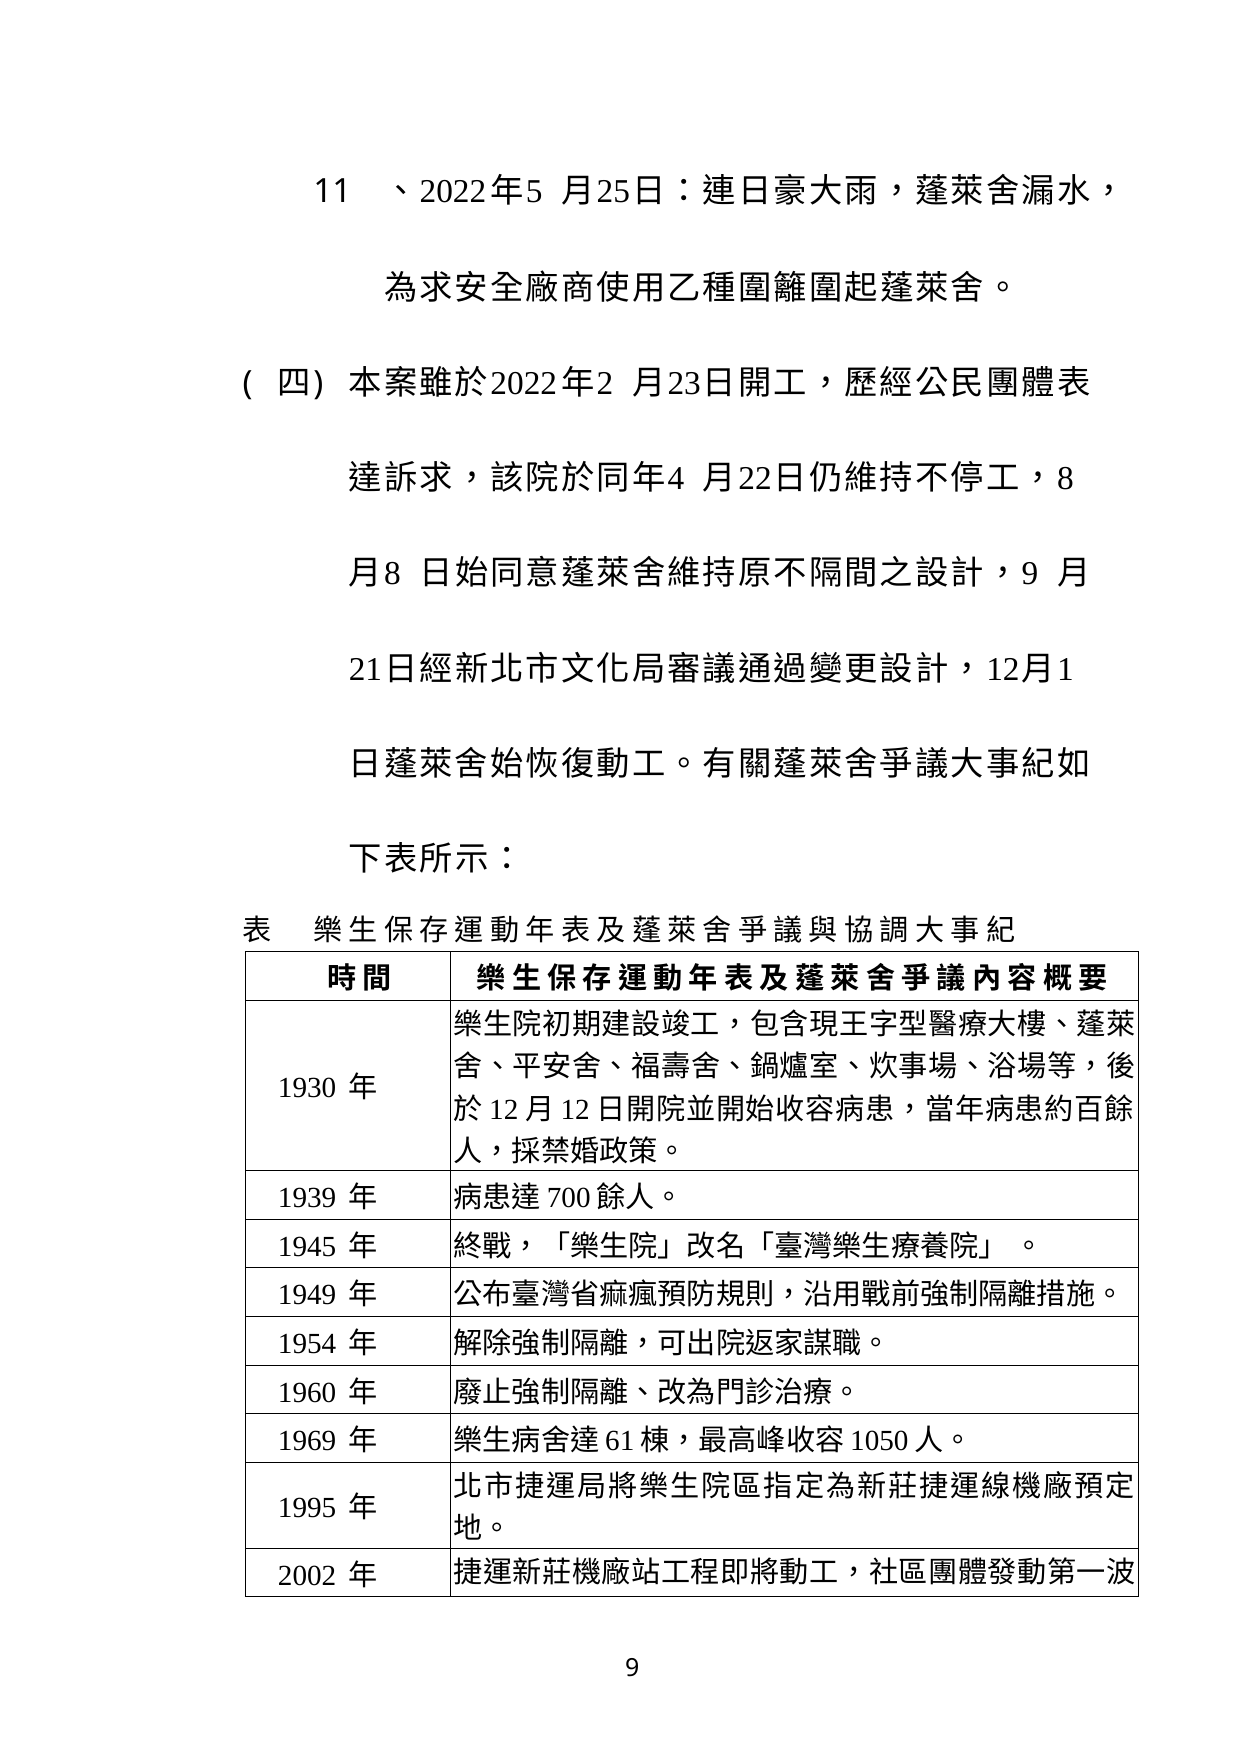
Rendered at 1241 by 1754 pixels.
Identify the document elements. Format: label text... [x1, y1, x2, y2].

table_cell 北市捷運局將樂生院區指定為新莊捷運線機廠預定地。 [451, 1463, 1138, 1547]
table_cell 1949年 [246, 1268, 450, 1316]
table_header 樂生保存運動年表及蓬萊舍爭議內容概要 [451, 952, 1138, 1000]
table_cell 終戰，「樂生院」改名「臺灣樂生療養院」 。 [451, 1220, 1138, 1267]
table_header 時間 [246, 952, 450, 1000]
table_cell 公布臺灣省痲瘋預防規則，沿用戰前強制隔離措施。 [451, 1268, 1138, 1316]
table_cell 1930年 [246, 1001, 450, 1170]
table_cell 廢止強制隔離、改為門診治療。 [451, 1366, 1138, 1413]
table_cell 1960年 [246, 1366, 450, 1413]
table_cell 1945年 [246, 1220, 450, 1267]
table_cell 1954年 [246, 1317, 450, 1364]
subtitle 2022年5月25日：連日豪大雨，蓬萊舍漏水，為求安全廠商使用乙種圍籬圍起蓬萊舍。 [296, 142, 1092, 332]
subtitle 表 樂生保存運動年表及蓬萊舍爭議與協調大事紀 [242, 903, 1092, 951]
table_cell 樂生院初期建設竣工，包含現王字型醫療大樓、蓬萊舍、平安舍、福壽舍、鍋爐室、炊事場、浴場等，後於12月12日開院並開始收容病患，當年病患約百餘人，採禁婚政策。 [451, 1001, 1138, 1170]
table_cell 捷運新莊機廠站工程即將動工，社區團體發動第一波搶救行動，包括保護樂生院老樹為目標。 [451, 1549, 1138, 1596]
table_cell 2002年 [246, 1549, 450, 1596]
table_cell 病患達700餘人。 [451, 1171, 1138, 1218]
table_cell 1939年 [246, 1171, 450, 1218]
table_cell 樂生病舍達61棟，最高峰收容1050人。 [451, 1414, 1138, 1462]
table_cell 解除強制隔離，可出院返家謀職。 [451, 1317, 1138, 1364]
table_cell 1995年 [246, 1463, 450, 1547]
subtitle 本案雖於2022年2月23日開工，歷經公民團體表達訴求，該院於同年4月22日仍維持不停工，8月8日始同意蓬萊舍維持原不隔間之設計，9月21日經新北市文化局審議通過變更設計，12月1日蓬萊舍始恢復動工。有關蓬萊舍爭議大事紀如下表所示： [242, 332, 1092, 903]
table_cell 1969年 [246, 1414, 450, 1462]
